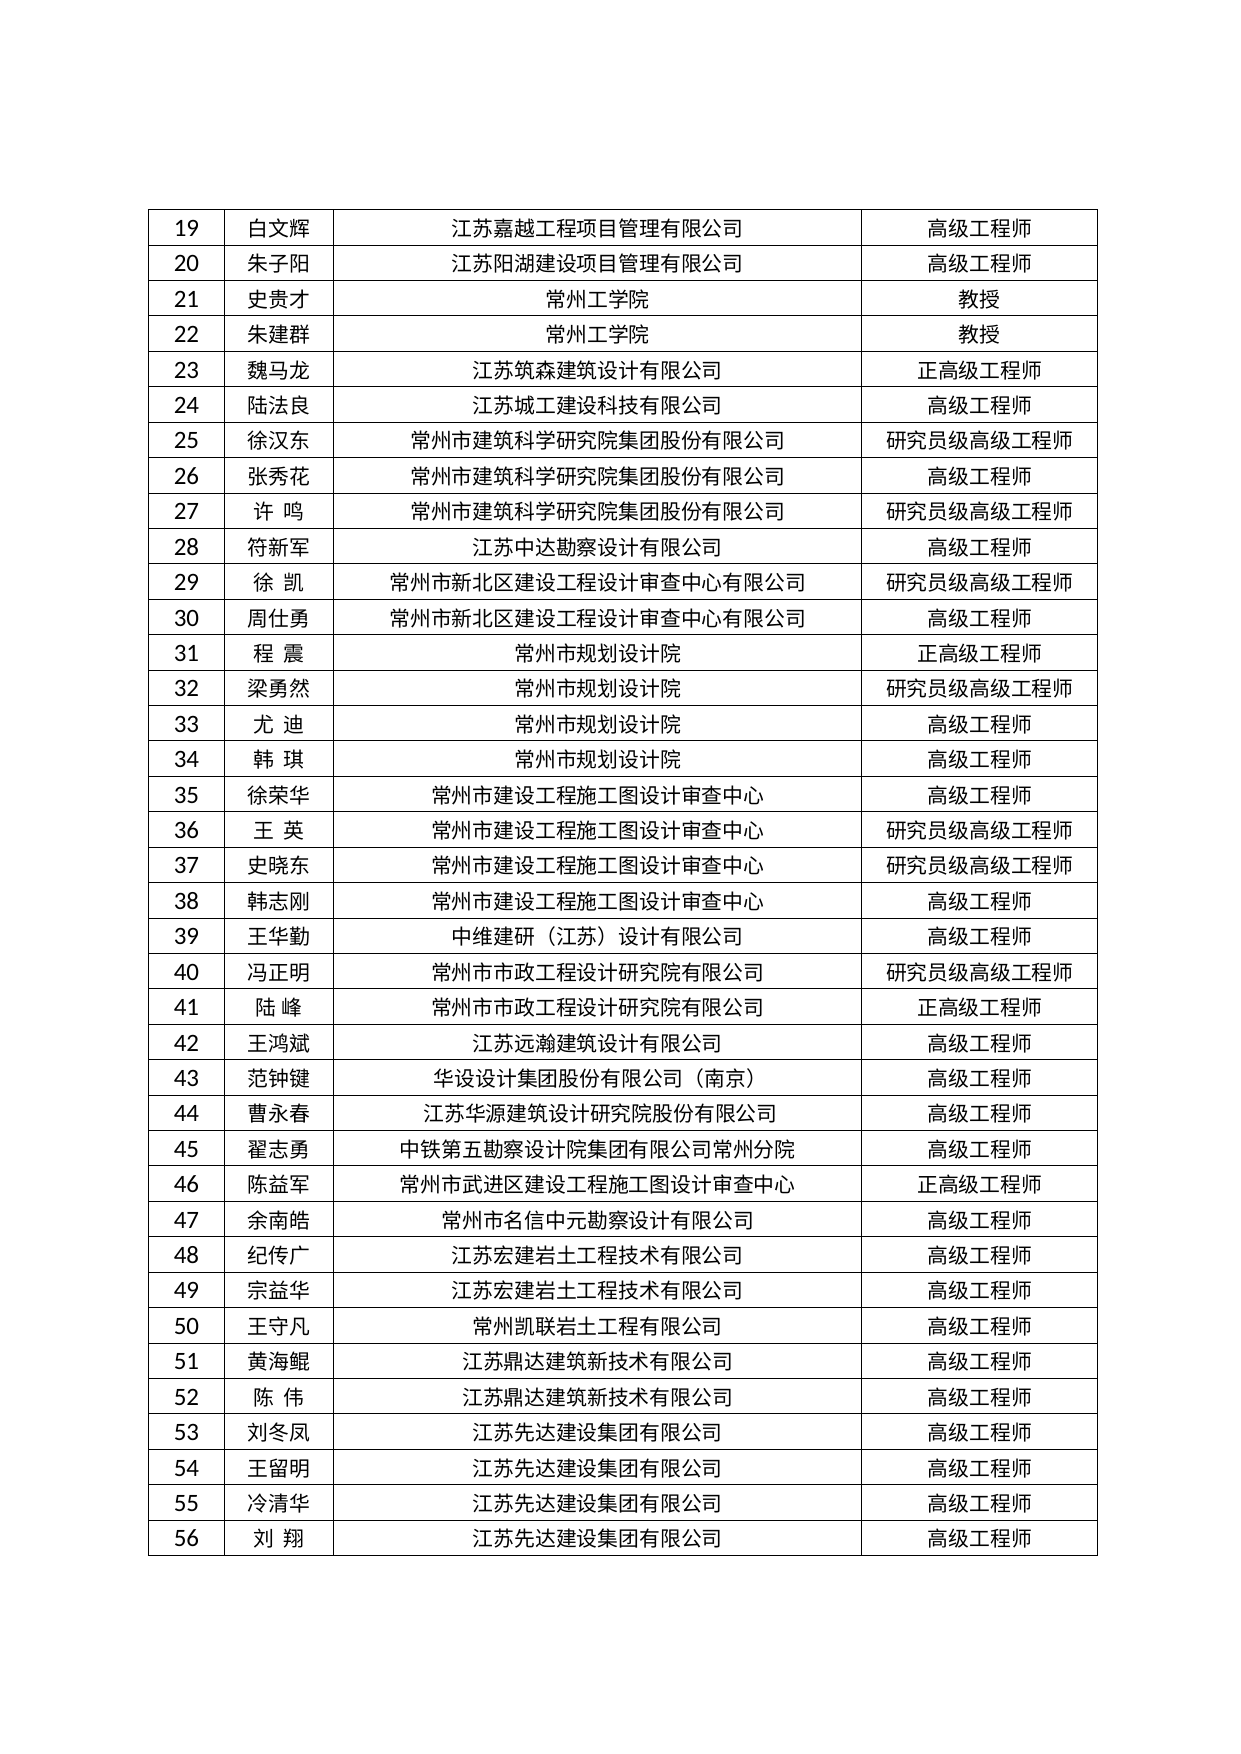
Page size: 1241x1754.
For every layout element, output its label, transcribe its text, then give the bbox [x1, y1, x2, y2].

table_cell 34 [149, 741, 224, 776]
table_cell 常州市建设工程施工图设计审查中心 [334, 883, 861, 917]
table_cell 常州市市政工程设计研究院有限公司 [334, 989, 861, 1024]
table_cell 49 [149, 1273, 224, 1307]
table_cell 高级工程师 [862, 600, 1097, 634]
table_cell 魏马龙 [225, 352, 333, 386]
table_cell 高级工程师 [862, 1485, 1097, 1519]
table_cell 常州市建设工程施工图设计审查中心 [334, 848, 861, 882]
table_cell 刘冬凤 [225, 1414, 333, 1449]
table_cell 30 [149, 600, 224, 634]
table_cell 21 [149, 281, 224, 315]
table_cell 中维建研（江苏）设计有限公司 [334, 919, 861, 953]
table_cell 高级工程师 [862, 1308, 1097, 1342]
table_cell 25 [149, 423, 224, 457]
table_cell 35 [149, 777, 224, 811]
table_cell 44 [149, 1096, 224, 1130]
table_cell 50 [149, 1308, 224, 1342]
table_cell 常州市规划设计院 [334, 635, 861, 669]
table_cell 符新军 [225, 529, 333, 563]
table_cell 高级工程师 [862, 1131, 1097, 1165]
table_cell 高级工程师 [862, 883, 1097, 917]
table_cell 高级工程师 [862, 1273, 1097, 1307]
table_cell 徐 凯 [225, 564, 333, 599]
table_cell 27 [149, 494, 224, 528]
table_cell 高级工程师 [862, 706, 1097, 740]
table_cell 40 [149, 954, 224, 988]
table_cell 尤 迪 [225, 706, 333, 740]
table_cell 王华勤 [225, 919, 333, 953]
table_cell 31 [149, 635, 224, 669]
table_cell 朱建群 [225, 316, 333, 351]
table_cell 黄海鲲 [225, 1344, 333, 1378]
table_cell 高级工程师 [862, 1237, 1097, 1272]
table_cell 宗益华 [225, 1273, 333, 1307]
table_cell 江苏先达建设集团有限公司 [334, 1414, 861, 1449]
table_cell 42 [149, 1025, 224, 1059]
table_cell 常州市市政工程设计研究院有限公司 [334, 954, 861, 988]
table_cell 23 [149, 352, 224, 386]
table_cell 江苏嘉越工程项目管理有限公司 [334, 210, 861, 244]
table_cell 43 [149, 1060, 224, 1094]
table_cell 28 [149, 529, 224, 563]
table_cell 研究员级高级工程师 [862, 494, 1097, 528]
table_cell 研究员级高级工程师 [862, 564, 1097, 599]
table_cell 高级工程师 [862, 1414, 1097, 1449]
table_cell 41 [149, 989, 224, 1024]
table_cell 46 [149, 1166, 224, 1201]
table_cell 高级工程师 [862, 387, 1097, 422]
table_cell 研究员级高级工程师 [862, 954, 1097, 988]
table_cell 正高级工程师 [862, 989, 1097, 1024]
table_cell 教授 [862, 316, 1097, 351]
table_cell 正高级工程师 [862, 352, 1097, 386]
table_cell 32 [149, 671, 224, 705]
table_cell 王留明 [225, 1450, 333, 1484]
table_cell 王守凡 [225, 1308, 333, 1342]
table_cell 24 [149, 387, 224, 422]
table_cell 高级工程师 [862, 529, 1097, 563]
table_cell 江苏华源建筑设计研究院股份有限公司 [334, 1096, 861, 1130]
table_cell 19 [149, 210, 224, 244]
table_cell 29 [149, 564, 224, 599]
table_cell 冷清华 [225, 1485, 333, 1519]
table_cell 高级工程师 [862, 1025, 1097, 1059]
table_cell 余南皓 [225, 1202, 333, 1236]
table_cell 江苏远瀚建筑设计有限公司 [334, 1025, 861, 1059]
table_cell 张秀花 [225, 458, 333, 492]
table_cell 高级工程师 [862, 1450, 1097, 1484]
table_cell 江苏鼎达建筑新技术有限公司 [334, 1344, 861, 1378]
table_cell 江苏中达勘察设计有限公司 [334, 529, 861, 563]
table_cell 48 [149, 1237, 224, 1272]
table_cell 程 震 [225, 635, 333, 669]
table_cell 高级工程师 [862, 777, 1097, 811]
table_cell 高级工程师 [862, 1202, 1097, 1236]
table_cell 高级工程师 [862, 210, 1097, 244]
table_cell 梁勇然 [225, 671, 333, 705]
table_cell 研究员级高级工程师 [862, 671, 1097, 705]
table_cell 范钟键 [225, 1060, 333, 1094]
table_cell 常州工学院 [334, 316, 861, 351]
table_cell 20 [149, 246, 224, 280]
table_cell 高级工程师 [862, 741, 1097, 776]
table_cell 22 [149, 316, 224, 351]
table_cell 江苏筑森建筑设计有限公司 [334, 352, 861, 386]
table_cell 高级工程师 [862, 458, 1097, 492]
table_cell 江苏先达建设集团有限公司 [334, 1485, 861, 1519]
table_cell 56 [149, 1521, 224, 1555]
table_cell 研究员级高级工程师 [862, 848, 1097, 882]
table_cell 陆法良 [225, 387, 333, 422]
table_cell 54 [149, 1450, 224, 1484]
table_cell 38 [149, 883, 224, 917]
table_cell 韩 琪 [225, 741, 333, 776]
table_cell 36 [149, 812, 224, 847]
table_cell 江苏阳湖建设项目管理有限公司 [334, 246, 861, 280]
table_cell 常州市名信中元勘察设计有限公司 [334, 1202, 861, 1236]
table_cell 教授 [862, 281, 1097, 315]
table_cell 51 [149, 1344, 224, 1378]
table_cell 史贵才 [225, 281, 333, 315]
table_cell 华设设计集团股份有限公司（南京） [334, 1060, 861, 1094]
table_cell 常州市规划设计院 [334, 671, 861, 705]
table_cell 徐汉东 [225, 423, 333, 457]
table_cell 常州市武进区建设工程施工图设计审查中心 [334, 1166, 861, 1201]
table_cell 高级工程师 [862, 1060, 1097, 1094]
table_cell 正高级工程师 [862, 635, 1097, 669]
table_cell 39 [149, 919, 224, 953]
table_cell 47 [149, 1202, 224, 1236]
table_cell 江苏宏建岩土工程技术有限公司 [334, 1237, 861, 1272]
table_cell 陈 伟 [225, 1379, 333, 1413]
table_cell 37 [149, 848, 224, 882]
table_cell 江苏宏建岩土工程技术有限公司 [334, 1273, 861, 1307]
table_cell 52 [149, 1379, 224, 1413]
table_cell 53 [149, 1414, 224, 1449]
table_cell 常州市建筑科学研究院集团股份有限公司 [334, 458, 861, 492]
table_cell 周仕勇 [225, 600, 333, 634]
table_cell 常州市建设工程施工图设计审查中心 [334, 777, 861, 811]
table_cell 常州市规划设计院 [334, 741, 861, 776]
table_cell 韩志刚 [225, 883, 333, 917]
table_cell 江苏先达建设集团有限公司 [334, 1450, 861, 1484]
table_cell 陈益军 [225, 1166, 333, 1201]
table_cell 33 [149, 706, 224, 740]
table_cell 翟志勇 [225, 1131, 333, 1165]
table_cell 高级工程师 [862, 1379, 1097, 1413]
table_cell 常州市建设工程施工图设计审查中心 [334, 812, 861, 847]
table_cell 高级工程师 [862, 1521, 1097, 1555]
table_cell 常州市新北区建设工程设计审查中心有限公司 [334, 564, 861, 599]
table_cell 常州工学院 [334, 281, 861, 315]
table_cell 高级工程师 [862, 1096, 1097, 1130]
table_cell 王鸿斌 [225, 1025, 333, 1059]
table_cell 朱子阳 [225, 246, 333, 280]
table_cell 高级工程师 [862, 919, 1097, 953]
table_cell 26 [149, 458, 224, 492]
table_cell 纪传广 [225, 1237, 333, 1272]
table_cell 高级工程师 [862, 246, 1097, 280]
table_cell 高级工程师 [862, 1344, 1097, 1378]
table_cell 常州市新北区建设工程设计审查中心有限公司 [334, 600, 861, 634]
table_cell 曹永春 [225, 1096, 333, 1130]
table_cell 中铁第五勘察设计院集团有限公司常州分院 [334, 1131, 861, 1165]
table_cell 常州凯联岩土工程有限公司 [334, 1308, 861, 1342]
table_cell 徐荣华 [225, 777, 333, 811]
table_cell 江苏城工建设科技有限公司 [334, 387, 861, 422]
table_cell 史晓东 [225, 848, 333, 882]
table_cell 陆 峰 [225, 989, 333, 1024]
table_cell 王 英 [225, 812, 333, 847]
table_cell 冯正明 [225, 954, 333, 988]
table_cell 45 [149, 1131, 224, 1165]
table_cell 55 [149, 1485, 224, 1519]
table_cell 研究员级高级工程师 [862, 423, 1097, 457]
table_cell 江苏先达建设集团有限公司 [334, 1521, 861, 1555]
table_cell 正高级工程师 [862, 1166, 1097, 1201]
table_cell 刘 翔 [225, 1521, 333, 1555]
table_cell 江苏鼎达建筑新技术有限公司 [334, 1379, 861, 1413]
table_cell 常州市规划设计院 [334, 706, 861, 740]
table_cell 常州市建筑科学研究院集团股份有限公司 [334, 494, 861, 528]
table_cell 常州市建筑科学研究院集团股份有限公司 [334, 423, 861, 457]
table_cell 研究员级高级工程师 [862, 812, 1097, 847]
table_cell 许 鸣 [225, 494, 333, 528]
table_cell 白文辉 [225, 210, 333, 244]
